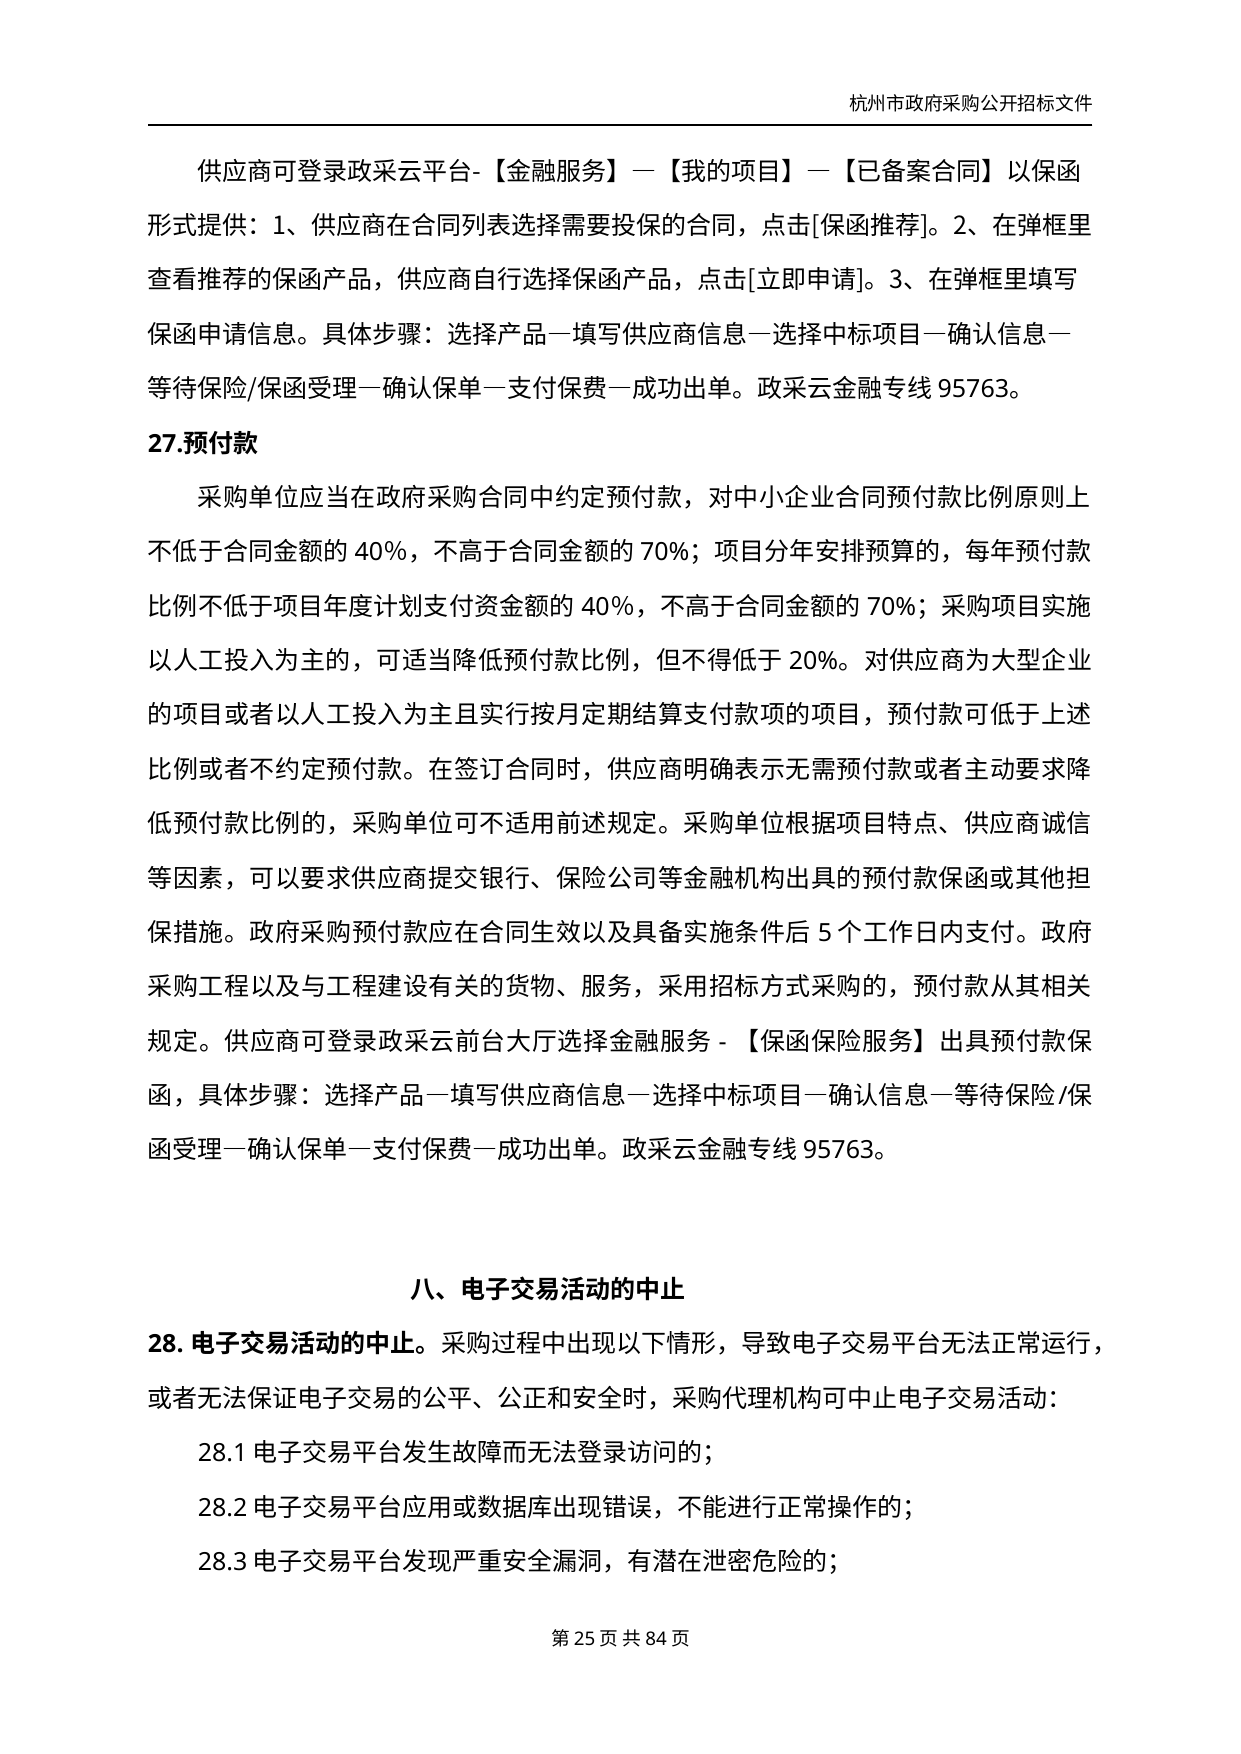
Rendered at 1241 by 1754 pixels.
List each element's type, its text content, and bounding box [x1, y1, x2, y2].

subtitle 27.预付款 [148, 423, 1092, 459]
text 28. 电子交易活动的中止。采购过程中出现以下情形，导致电子交易平台无法正常运行，或者无法保证电子交易的公平、公正和安全时，采购代理机构可中止电子交易活动： [148, 1324, 1092, 1414]
subtitle 供应商可登录政采云平台-【金融服务】—【我的项目】—【已备案合同】以保函形式提供：1、供应商在合同列表选择需要投保的合同，点击[保函推荐]。2、在弹框里查看推荐的保函产品，供应商自行选择保函产品，点击[立即申请]。3、在弹框里填写保函申请信息。具体步骤：选择产品—填写供应商信息—选择中标项目—确认信息—等待保险/保函受理—确认保单—支付保费—成功出单。政采云金融专线95763。 [148, 151, 1092, 405]
text 八、电子交易活动的中止 [148, 1269, 1092, 1306]
text 28.2电子交易平台应用或数据库出现错误，不能进行正常操作的； [148, 1487, 1092, 1523]
text 28.1电子交易平台发生故障而无法登录访问的； [148, 1433, 1092, 1469]
text 28.3电子交易平台发现严重安全漏洞，有潜在泄密危险的； [148, 1541, 1092, 1578]
text 采购单位应当在政府采购合同中约定预付款，对中小企业合同预付款比例原则上不低于合同金额的40％，不高于合同金额的70%；项目分年安排预算的，每年预付款比例不低于项目年度计划支付资金额的40％，不高于合同金额的70%；采购项目实施以人工投入为主的，可适当降低预付款比例，但不得低于20%。对供应商为大型企业的项目或者以人工投入为主且实行按月定期结算支付款项的项目，预付款可低于上述比例或者不约定预付款。在签订合同时，供应商明确表示无需预付款或者主动要求降低预付款比例的，采购单位可不适用前述规定。采购单位根据项目特点、供应商诚信等因素，可以要求供应商提交银行、保险公司等金融机构出具的预付款保函或其他担保措施。政府采购预付款应在合同生效以及具备实施条件后5个工作日内支付。政府采购工程以及与工程建设有关的货物、服务，采用招标方式采购的，预付款从其相关规定。供应商可登录政采云前台大厅选择金融服务 - 【保函保险服务】出具预付款保函，具体步骤：选择产品—填写供应商信息—选择中标项目—确认信息—等待保险/保函受理—确认保单—支付保费—成功出单。政采云金融专线95763。 [148, 477, 1092, 1166]
